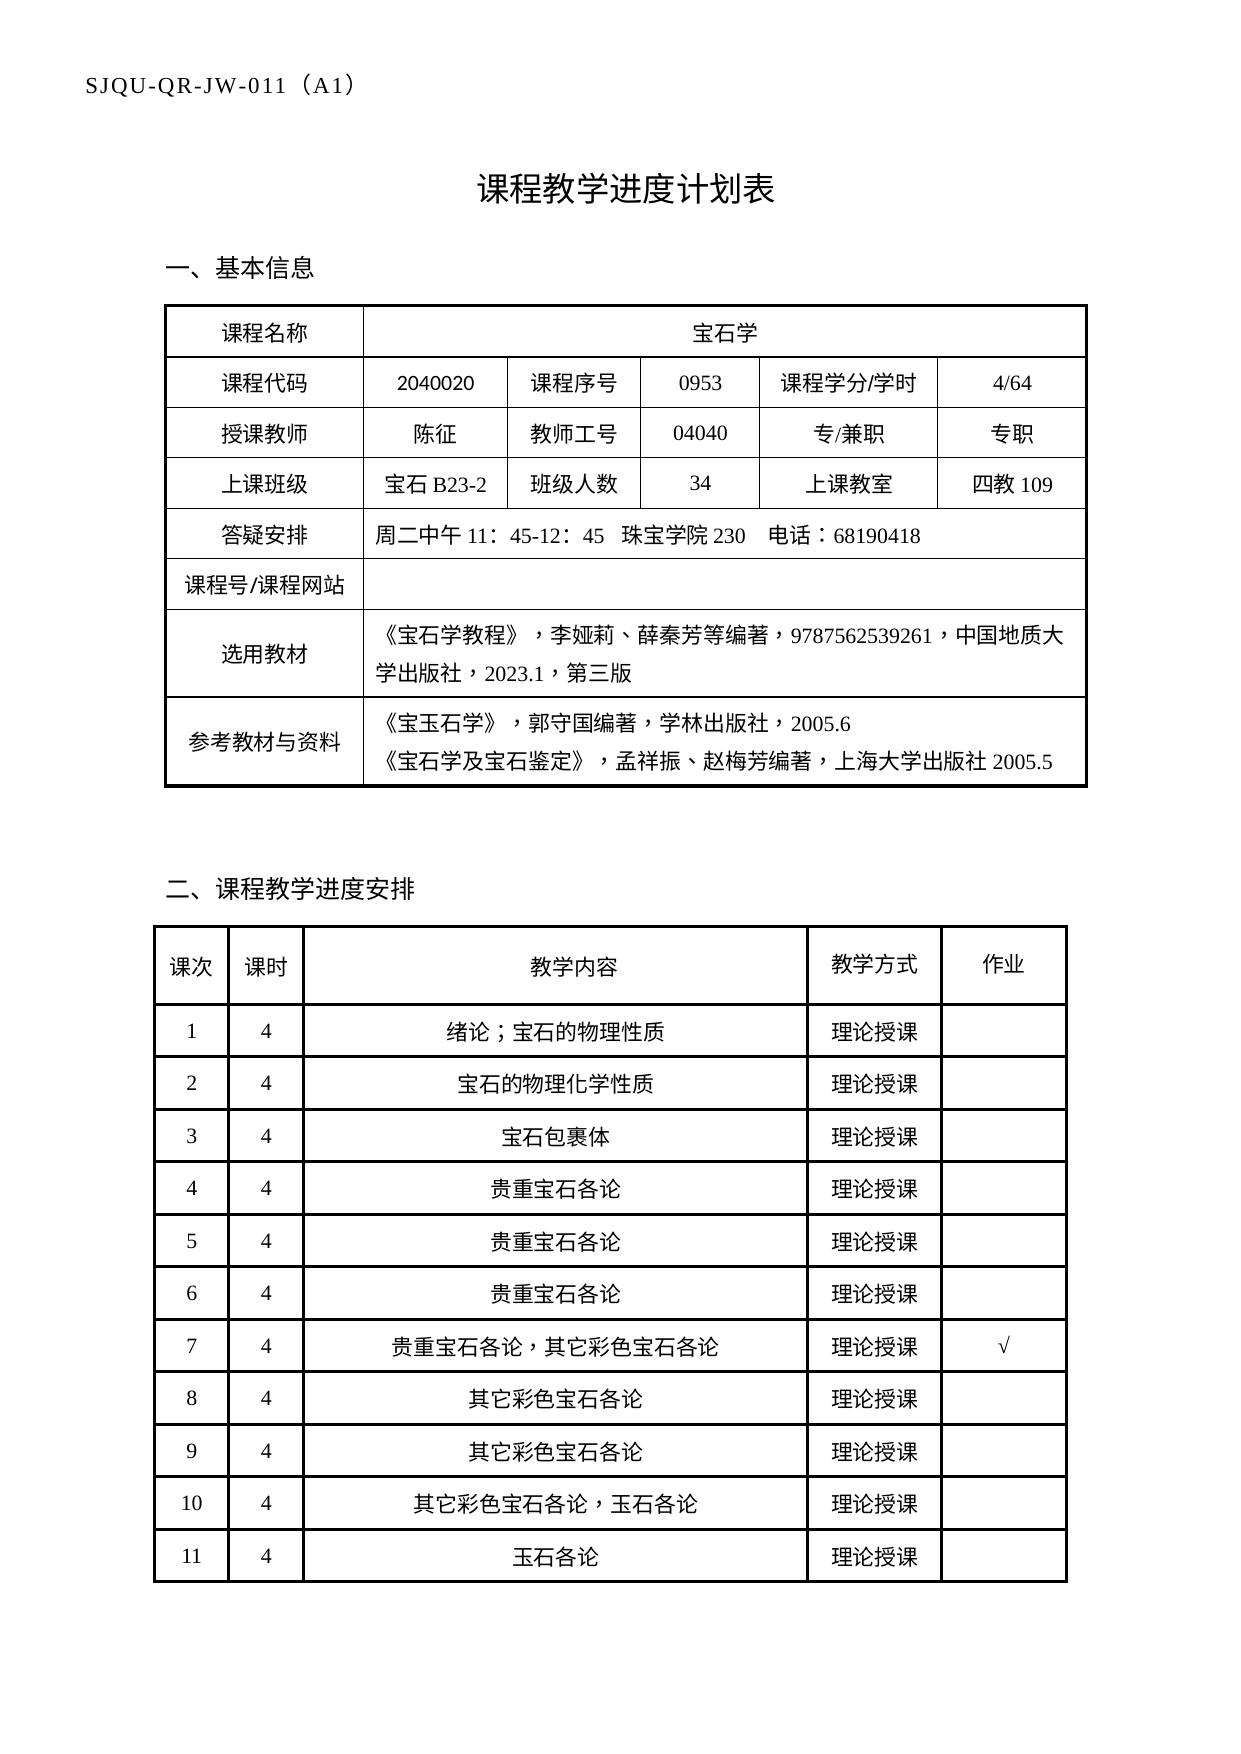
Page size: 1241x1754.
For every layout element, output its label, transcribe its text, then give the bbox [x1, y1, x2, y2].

table_cell 6 [156, 1268, 227, 1317]
text 一、基本信息 [165, 249, 1087, 285]
table_header 教学内容 [305, 928, 806, 1002]
table_cell 04040 [641, 408, 759, 457]
table_cell 课程代码 [167, 358, 363, 407]
table_cell 0953 [641, 358, 759, 407]
table_cell 答疑安排 [167, 509, 363, 558]
table_cell 四教109 [938, 458, 1085, 508]
table_cell 其它彩色宝石各论 [305, 1373, 806, 1422]
table_cell 理论授课 [809, 1321, 940, 1370]
text 二、课程教学进度安排 [165, 870, 1087, 906]
table_cell [943, 1531, 1065, 1580]
table_cell 理论授课 [809, 1531, 940, 1580]
table_cell 参考教材与资料 [167, 698, 363, 784]
table_cell 4 [230, 1531, 302, 1580]
table_cell 4 [230, 1478, 302, 1527]
table_cell 4 [230, 1426, 302, 1475]
table_cell 《宝石学教程》，李娅莉、薛秦芳等编著，9787562539261，中国地质大学出版社，2023.1，第三版 [364, 610, 1085, 696]
table_cell [943, 1163, 1065, 1212]
table_cell 专/兼职 [760, 408, 937, 457]
table_cell √ [943, 1321, 1065, 1370]
table_cell 玉石各论 [305, 1531, 806, 1580]
table_cell 8 [156, 1373, 227, 1422]
table_cell 理论授课 [809, 1268, 940, 1317]
table_cell 5 [156, 1216, 227, 1265]
table_cell 课程序号 [508, 358, 640, 407]
table_cell 宝石B23-2 [364, 458, 507, 508]
table_cell 宝石包裹体 [305, 1111, 806, 1160]
table_cell 贵重宝石各论 [305, 1216, 806, 1265]
table_cell [943, 1058, 1065, 1107]
table_cell 贵重宝石各论 [305, 1268, 806, 1317]
table_cell 上课班级 [167, 458, 363, 508]
table_cell 7 [156, 1321, 227, 1370]
table_cell 课程学分/学时 [760, 358, 937, 407]
table_cell 2040020 [364, 358, 507, 407]
table_cell 11 [156, 1531, 227, 1580]
table_cell 4 [230, 1006, 302, 1055]
table_header 课程名称 [167, 307, 363, 356]
table_header 课次 [156, 928, 227, 1002]
table_cell 4 [230, 1321, 302, 1370]
table_cell [943, 1373, 1065, 1422]
table_cell [943, 1426, 1065, 1475]
table_cell 4 [156, 1163, 227, 1212]
table_cell 4 [230, 1268, 302, 1317]
table_header 课时 [230, 928, 302, 1002]
table_cell [943, 1111, 1065, 1160]
table_cell 理论授课 [809, 1111, 940, 1160]
table_cell 宝石的物理化学性质 [305, 1058, 806, 1107]
table_cell 4 [230, 1163, 302, 1212]
table_cell [943, 1268, 1065, 1317]
table_cell 2 [156, 1058, 227, 1107]
table_header 作业 [943, 928, 1065, 1002]
table_cell 4 [230, 1058, 302, 1107]
table_cell 34 [641, 458, 759, 508]
table_cell 专职 [938, 408, 1085, 457]
table_header 宝石学 [364, 307, 1085, 356]
table_cell 9 [156, 1426, 227, 1475]
table_cell 班级人数 [508, 458, 640, 508]
table_cell 理论授课 [809, 1058, 940, 1107]
table_cell [943, 1006, 1065, 1055]
table_cell 理论授课 [809, 1006, 940, 1055]
table_cell 理论授课 [809, 1163, 940, 1212]
table_cell 4/64 [938, 358, 1085, 407]
table_cell 贵重宝石各论 [305, 1163, 806, 1212]
table_cell 4 [230, 1216, 302, 1265]
table_cell 《宝玉石学》，郭守国编著，学林出版社，2005.6 《宝石学及宝石鉴定》，孟祥振、赵梅芳编著，上海大学出版社 2005.5 [364, 698, 1085, 784]
table_cell 理论授课 [809, 1478, 940, 1527]
table_cell 4 [230, 1373, 302, 1422]
table_cell [943, 1216, 1065, 1265]
table_cell 10 [156, 1478, 227, 1527]
table_cell 选用教材 [167, 610, 363, 696]
table_cell 贵重宝石各论，其它彩色宝石各论 [305, 1321, 806, 1370]
table_header 教学方式 [809, 928, 940, 1002]
table_cell 上课教室 [760, 458, 937, 508]
table_cell 其它彩色宝石各论 [305, 1426, 806, 1475]
table_cell 其它彩色宝石各论，玉石各论 [305, 1478, 806, 1527]
table_cell 4 [230, 1111, 302, 1160]
table_cell 1 [156, 1006, 227, 1055]
table_cell 周二中午11：45-12：45 珠宝学院230 电话：68190418 [364, 509, 1085, 558]
text 课程教学进度计划表 [165, 163, 1087, 211]
table_cell [943, 1478, 1065, 1527]
table_cell 理论授课 [809, 1216, 940, 1265]
table_cell 授课教师 [167, 408, 363, 457]
table_cell 绪论；宝石的物理性质 [305, 1006, 806, 1055]
table_cell 理论授课 [809, 1426, 940, 1475]
table_cell 理论授课 [809, 1373, 940, 1422]
table_cell 课程号/课程网站 [167, 559, 363, 608]
table_cell [364, 559, 1085, 608]
table_cell 教师工号 [508, 408, 640, 457]
table_cell 3 [156, 1111, 227, 1160]
table_cell 陈征 [364, 408, 507, 457]
